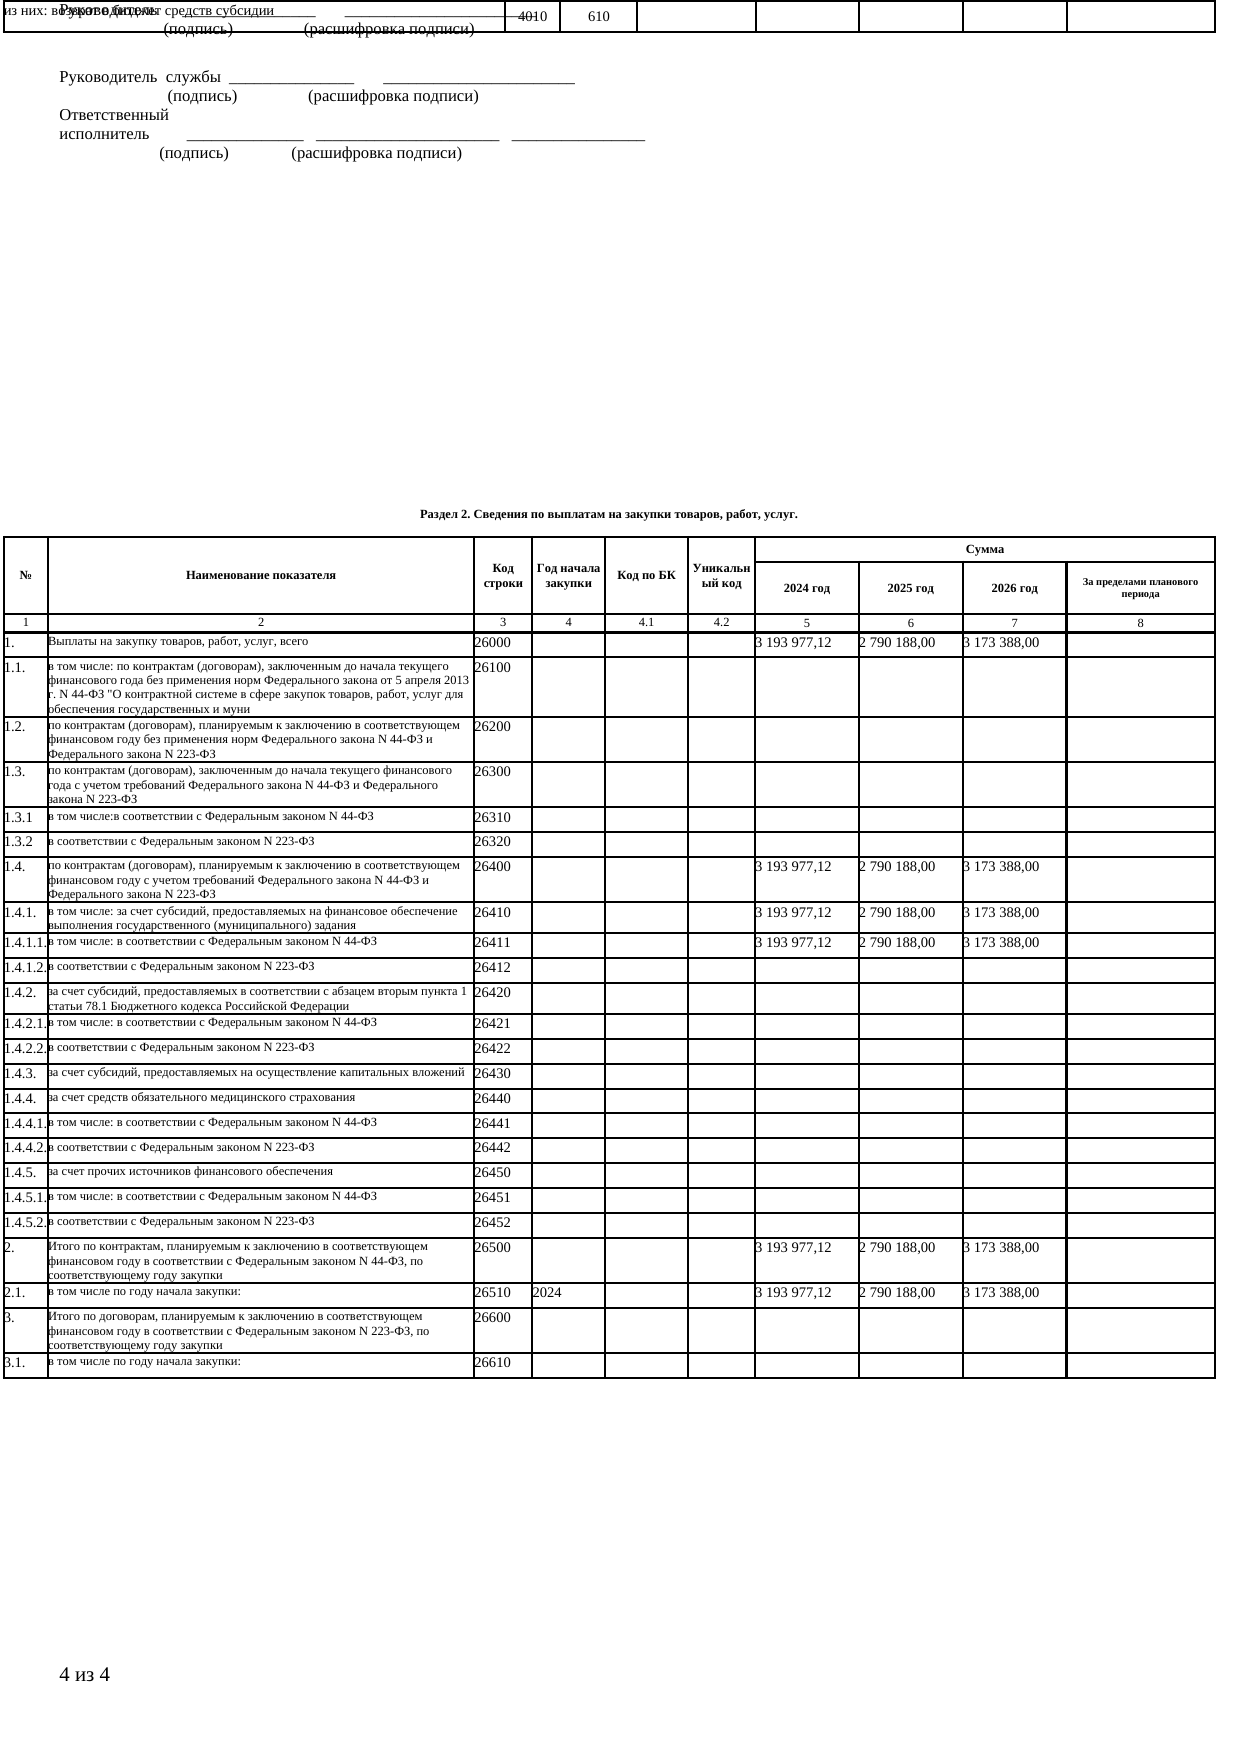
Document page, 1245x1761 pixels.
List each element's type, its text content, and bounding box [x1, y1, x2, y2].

table_cell [533, 1164, 604, 1187]
table_cell [606, 934, 687, 957]
text исполнитель ______________ ______________________ ________________ [59, 124, 1182, 143]
table_cell [533, 1239, 604, 1282]
table_cell [689, 763, 754, 806]
table_cell [606, 1065, 687, 1087]
table_cell [860, 1164, 962, 1187]
table_cell 26610 [475, 1354, 531, 1377]
table_cell [689, 808, 754, 831]
table_cell [606, 1189, 687, 1212]
table_cell [1068, 1015, 1214, 1038]
table_cell в том числе: в соответствии с Федеральным законом N 44-ФЗ [49, 1015, 473, 1038]
table_cell [756, 658, 858, 716]
table_cell в соответствии с Федеральным законом N 223-ФЗ [49, 1139, 473, 1162]
table_cell [1068, 1114, 1214, 1137]
table_cell Код по БК [606, 538, 687, 613]
table_cell 2 790 188,00 [860, 903, 962, 932]
table_cell [964, 718, 1065, 761]
table_cell [689, 634, 754, 656]
table_cell 3 193 977,12 [756, 634, 858, 656]
table_cell [606, 858, 687, 901]
table_cell [1068, 1189, 1214, 1212]
text Ответственный [59, 105, 1182, 124]
table_cell [533, 934, 604, 957]
table_cell [860, 1309, 962, 1352]
table_cell [689, 984, 754, 1013]
table_cell [964, 1164, 1065, 1187]
table_cell 26000 [475, 634, 531, 656]
table_cell [689, 858, 754, 901]
table_cell [533, 1354, 604, 1377]
table_cell [756, 1065, 858, 1087]
text (подпись) (расшифровка подписи) [59, 86, 1182, 105]
table_cell 1.3. [5, 763, 47, 806]
table_cell Код строки [475, 538, 531, 613]
table_cell [606, 1239, 687, 1282]
table_cell [533, 1015, 604, 1038]
table_cell 26200 [475, 718, 531, 761]
table_cell [860, 1040, 962, 1062]
table_cell 3 173 388,00 [964, 1239, 1065, 1282]
table_cell [1182, 2, 1214, 31]
table_cell в соответствии с Федеральным законом N 223-ФЗ [49, 1214, 473, 1237]
table_cell [1068, 1164, 1214, 1187]
table_cell [689, 1114, 754, 1137]
table_cell 26452 [475, 1214, 531, 1237]
table_cell 26451 [475, 1189, 531, 1212]
table_cell [860, 1189, 962, 1212]
table_cell 5 [756, 615, 858, 631]
table_cell [606, 1284, 687, 1307]
text (подпись) (расшифровка подписи) [59, 143, 1182, 162]
table_cell [689, 718, 754, 761]
table_cell 2 790 188,00 [860, 634, 962, 656]
table_cell [533, 1040, 604, 1062]
table_cell [606, 634, 687, 656]
table_cell [689, 1189, 754, 1212]
table_cell 26300 [475, 763, 531, 806]
table_cell [964, 1354, 1065, 1377]
table_cell 2. [5, 1239, 47, 1282]
table_cell [860, 1015, 962, 1038]
table_cell [756, 1040, 858, 1062]
table_cell [1068, 634, 1214, 656]
table_cell 2 [49, 615, 473, 631]
table_cell в том числе: за счет субсидий, предоставляемых на финансовое обеспечение выполнения государственного (муниципального) задания [49, 903, 473, 932]
table_cell за счет средств обязательного медицинского страхования [49, 1090, 473, 1112]
table_cell [689, 1309, 754, 1352]
table_cell 3.1. [5, 1354, 47, 1377]
table_cell по контрактам (договорам), планируемым к заключению в соответствующем финансовом году с учетом требований Федерального закона N 44-ФЗ и Федерального закона N 223-ФЗ [49, 858, 473, 901]
table_cell в том числе: по контрактам (договорам), заключенным до начала текущего финансового года без применения норм Федерального закона от 5 апреля 2013 г. N 44-ФЗ "О контрактной системе в сфере закупок товаров, работ, услуг для обеспечения государственных и муни [49, 658, 473, 716]
table_cell 26411 [475, 934, 531, 957]
table_cell [1068, 1214, 1214, 1237]
table_cell [533, 808, 604, 831]
table_cell [533, 1065, 604, 1087]
table_cell [533, 1214, 604, 1237]
table_cell [1068, 763, 1214, 806]
table_cell 8 [1068, 615, 1214, 631]
table_cell [964, 1114, 1065, 1137]
table_cell [606, 1015, 687, 1038]
table_cell [964, 1015, 1065, 1038]
table_cell [756, 833, 858, 856]
table_cell [689, 1015, 754, 1038]
table_cell Итого по договорам, планируемым к заключению в соответствующем финансовом году в соответствии с Федеральным законом N 223-ФЗ, по соответствующему году закупки [49, 1309, 473, 1352]
table_cell [689, 658, 754, 716]
table_cell [860, 833, 962, 856]
table_cell [964, 959, 1065, 982]
table_cell 26430 [475, 1065, 531, 1087]
table_cell [1068, 718, 1214, 761]
table_cell [533, 763, 604, 806]
table_cell 26600 [475, 1309, 531, 1352]
table_cell 26422 [475, 1040, 531, 1062]
table_cell [756, 1164, 858, 1187]
table_cell 3 173 388,00 [964, 1284, 1065, 1307]
table_cell 1.4.2.2. [5, 1040, 47, 1062]
table_cell [1068, 903, 1214, 932]
table_cell [606, 658, 687, 716]
table_cell Уникальный код [689, 538, 754, 613]
table_cell 26510 [475, 1284, 531, 1307]
table_cell [689, 833, 754, 856]
table_cell 1.4.2.1. [5, 1015, 47, 1038]
table_cell Итого по контрактам, планируемым к заключению в соответствующем финансовом году в соответствии с Федеральным законом N 44-ФЗ, по соответствующему году закупки [49, 1239, 473, 1282]
table_cell [1068, 1139, 1214, 1162]
table_cell в том числе по году начала закупки: [49, 1354, 473, 1377]
table_cell [689, 934, 754, 957]
table_cell [533, 858, 604, 901]
table_header Раздел 2. Сведения по выплатам на закупки товаров, работ, услуг. [4, 493, 1214, 536]
table_cell [689, 1164, 754, 1187]
table_cell [533, 959, 604, 982]
table_cell [533, 658, 604, 716]
table_cell 26320 [475, 833, 531, 856]
table_cell 26410 [475, 903, 531, 932]
table_cell [1068, 934, 1214, 957]
table_cell [533, 1189, 604, 1212]
table_cell в том числе: в соответствии с Федеральным законом N 44-ФЗ [49, 1189, 473, 1212]
table_cell 26442 [475, 1139, 531, 1162]
table_cell 1.4. [5, 858, 47, 901]
table_cell 1.4.5.1. [5, 1189, 47, 1212]
table_cell [689, 1139, 754, 1162]
table_cell [756, 763, 858, 806]
table_cell 1.4.4.1. [5, 1114, 47, 1137]
table_cell [964, 984, 1065, 1013]
table_cell [689, 1354, 754, 1377]
table_cell [860, 1214, 962, 1237]
table_cell 3 [475, 615, 531, 631]
table_cell [533, 833, 604, 856]
table_cell в том числе: в соответствии с Федеральным законом N 44-ФЗ [49, 934, 473, 957]
table_cell [964, 1309, 1065, 1352]
table_cell [964, 1090, 1065, 1112]
table_cell [533, 984, 604, 1013]
table_cell [606, 1114, 687, 1137]
table_cell [606, 763, 687, 806]
table_cell 26440 [475, 1090, 531, 1112]
table_cell [1068, 1354, 1214, 1377]
table_cell [606, 1090, 687, 1112]
table_cell [1068, 1090, 1214, 1112]
table_cell 3 193 977,12 [756, 1284, 858, 1307]
table_cell за счет субсидий, предоставляемых в соответствии с абзацем вторым пункта 1 статьи 78.1 Бюджетного кодекса Российской Федерации [49, 984, 473, 1013]
table_cell [964, 658, 1065, 716]
table_cell [533, 903, 604, 932]
table_cell 1.4.5. [5, 1164, 47, 1187]
table_cell [606, 1164, 687, 1187]
table_cell [964, 1040, 1065, 1062]
table_cell [533, 1114, 604, 1137]
table_cell [860, 808, 962, 831]
table_cell 2 790 188,00 [860, 1284, 962, 1307]
table_cell [1068, 984, 1214, 1013]
table_cell 2024 год [756, 563, 858, 613]
table_cell [964, 1065, 1065, 1087]
text Руководитель ________________ _______________________ [59, 0, 1182, 19]
table_cell [860, 1090, 962, 1112]
table_cell [756, 984, 858, 1013]
table_cell 1 [5, 615, 47, 631]
table_cell [860, 658, 962, 716]
table_cell 1.4.4.2. [5, 1139, 47, 1162]
table_cell [964, 1189, 1065, 1212]
table_cell [964, 763, 1065, 806]
table_cell 3 193 977,12 [756, 934, 858, 957]
table_cell в том числе:в соответствии с Федеральным законом N 44-ФЗ [49, 808, 473, 831]
table_cell в соответствии с Федеральным законом N 223-ФЗ [49, 1040, 473, 1062]
table_cell 26421 [475, 1015, 531, 1038]
table_cell 7 [964, 615, 1065, 631]
table_cell [860, 763, 962, 806]
table_cell 2026 год [964, 563, 1065, 613]
table_cell 3. [5, 1309, 47, 1352]
table_cell [756, 1189, 858, 1212]
table_cell [606, 1040, 687, 1062]
table_cell [606, 903, 687, 932]
text (подпись) (расшифровка подписи) [59, 19, 1182, 38]
table_cell [1068, 1309, 1214, 1352]
table_cell 1.2. [5, 718, 47, 761]
table_cell [756, 959, 858, 982]
table_cell по контрактам (договорам), планируемым к заключению в соответствующем финансовом году без применения норм Федерального закона N 44-ФЗ и Федерального закона N 223-ФЗ [49, 718, 473, 761]
table_cell [860, 1354, 962, 1377]
table_cell [964, 1214, 1065, 1237]
table_cell Наименование показателя [49, 538, 473, 613]
table_cell 3 173 388,00 [964, 934, 1065, 957]
table_cell [1068, 833, 1214, 856]
table_cell [606, 1354, 687, 1377]
table_cell [606, 718, 687, 761]
table_cell [606, 808, 687, 831]
table_cell № [5, 538, 47, 613]
table_cell в том числе по году начала закупки: [49, 1284, 473, 1307]
table_cell [756, 1214, 858, 1237]
table_cell 4 [533, 615, 604, 631]
table_cell [606, 1139, 687, 1162]
table_cell [756, 1309, 858, 1352]
table_cell [689, 1214, 754, 1237]
table_cell 1. [5, 634, 47, 656]
table_cell 26100 [475, 658, 531, 716]
table_cell 1.4.1.1. [5, 934, 47, 957]
table_cell [689, 1239, 754, 1282]
table_cell 3 173 388,00 [964, 634, 1065, 656]
table_cell [964, 833, 1065, 856]
table_cell 26450 [475, 1164, 531, 1187]
table_cell 26400 [475, 858, 531, 901]
table_cell [964, 808, 1065, 831]
table_cell Выплаты на закупку товаров, работ, услуг, всего [49, 634, 473, 656]
table_cell [756, 808, 858, 831]
table_cell по контрактам (договорам), заключенным до начала текущего финансового года с учетом требований Федерального закона N 44-ФЗ и Федерального закона N 223-ФЗ [49, 763, 473, 806]
table_cell [1068, 1065, 1214, 1087]
table_cell 2 790 188,00 [860, 1239, 962, 1282]
table_cell [860, 959, 962, 982]
table_cell 1.3.2 [5, 833, 47, 856]
table_cell [533, 634, 604, 656]
table_cell [533, 1090, 604, 1112]
table_cell 2 790 188,00 [860, 858, 962, 901]
table_cell За пределами планового периода [1068, 563, 1214, 613]
table_cell 1.4.2. [5, 984, 47, 1013]
table_cell [756, 1139, 858, 1162]
table_cell 26310 [475, 808, 531, 831]
table_cell 1.4.3. [5, 1065, 47, 1087]
table_cell 2024 [533, 1284, 604, 1307]
table_cell 2 790 188,00 [860, 934, 962, 957]
table_cell [964, 1139, 1065, 1162]
table_cell [533, 1139, 604, 1162]
table_cell [756, 718, 858, 761]
table_cell в соответствии с Федеральным законом N 223-ФЗ [49, 959, 473, 982]
table_cell 26412 [475, 959, 531, 982]
table_cell 1.4.5.2. [5, 1214, 47, 1237]
table_cell [606, 1214, 687, 1237]
table_cell [1068, 1284, 1214, 1307]
table_cell [689, 959, 754, 982]
table_cell Сумма [756, 538, 1214, 561]
table_cell [860, 1114, 962, 1137]
table_cell 3 173 388,00 [964, 903, 1065, 932]
table_cell [606, 833, 687, 856]
table_cell [860, 1139, 962, 1162]
table_cell 6 [860, 615, 962, 631]
table_cell [606, 959, 687, 982]
table_cell 3 193 977,12 [756, 903, 858, 932]
table_cell [860, 718, 962, 761]
table_cell за счет субсидий, предоставляемых на осуществление капитальных вложений [49, 1065, 473, 1087]
table_cell [756, 1090, 858, 1112]
table_cell 3 193 977,12 [756, 858, 858, 901]
table_cell в соответствии с Федеральным законом N 223-ФЗ [49, 833, 473, 856]
text Руководитель службы _______________ _______________________ [59, 66, 1182, 86]
table_cell [860, 1065, 962, 1087]
table_cell 3 193 977,12 [756, 1239, 858, 1282]
table_cell в том числе: в соответствии с Федеральным законом N 44-ФЗ [49, 1114, 473, 1137]
table_cell 26420 [475, 984, 531, 1013]
table_cell за счет прочих источников финансового обеспечения [49, 1164, 473, 1187]
table_cell 1.4.1. [5, 903, 47, 932]
table_cell 2.1. [5, 1284, 47, 1307]
table_cell [606, 984, 687, 1013]
table_cell [533, 718, 604, 761]
table_cell [606, 1309, 687, 1352]
table_cell [689, 1284, 754, 1307]
table_cell [860, 984, 962, 1013]
table_cell 26441 [475, 1114, 531, 1137]
table_cell 1.4.4. [5, 1090, 47, 1112]
table_cell 4.1 [606, 615, 687, 631]
table_cell [1068, 658, 1214, 716]
table_cell 1.1. [5, 658, 47, 716]
table_cell [533, 1309, 604, 1352]
table_cell [689, 903, 754, 932]
table_cell 26500 [475, 1239, 531, 1282]
table_cell Год начала закупки [533, 538, 604, 613]
table_cell [756, 1114, 858, 1137]
table_cell [756, 1354, 858, 1377]
table_cell [1068, 1239, 1214, 1282]
table_cell 4.2 [689, 615, 754, 631]
table_cell [1068, 858, 1214, 901]
table_cell [1068, 1040, 1214, 1062]
table_cell [689, 1065, 754, 1087]
table_cell [756, 1015, 858, 1038]
table_cell [1068, 959, 1214, 982]
table_cell 3 173 388,00 [964, 858, 1065, 901]
table_cell 2025 год [860, 563, 962, 613]
table_cell 1.4.1.2. [5, 959, 47, 982]
table_cell [689, 1090, 754, 1112]
table_cell [1068, 808, 1214, 831]
table_cell [689, 1040, 754, 1062]
table_cell 1.3.1 [5, 808, 47, 831]
